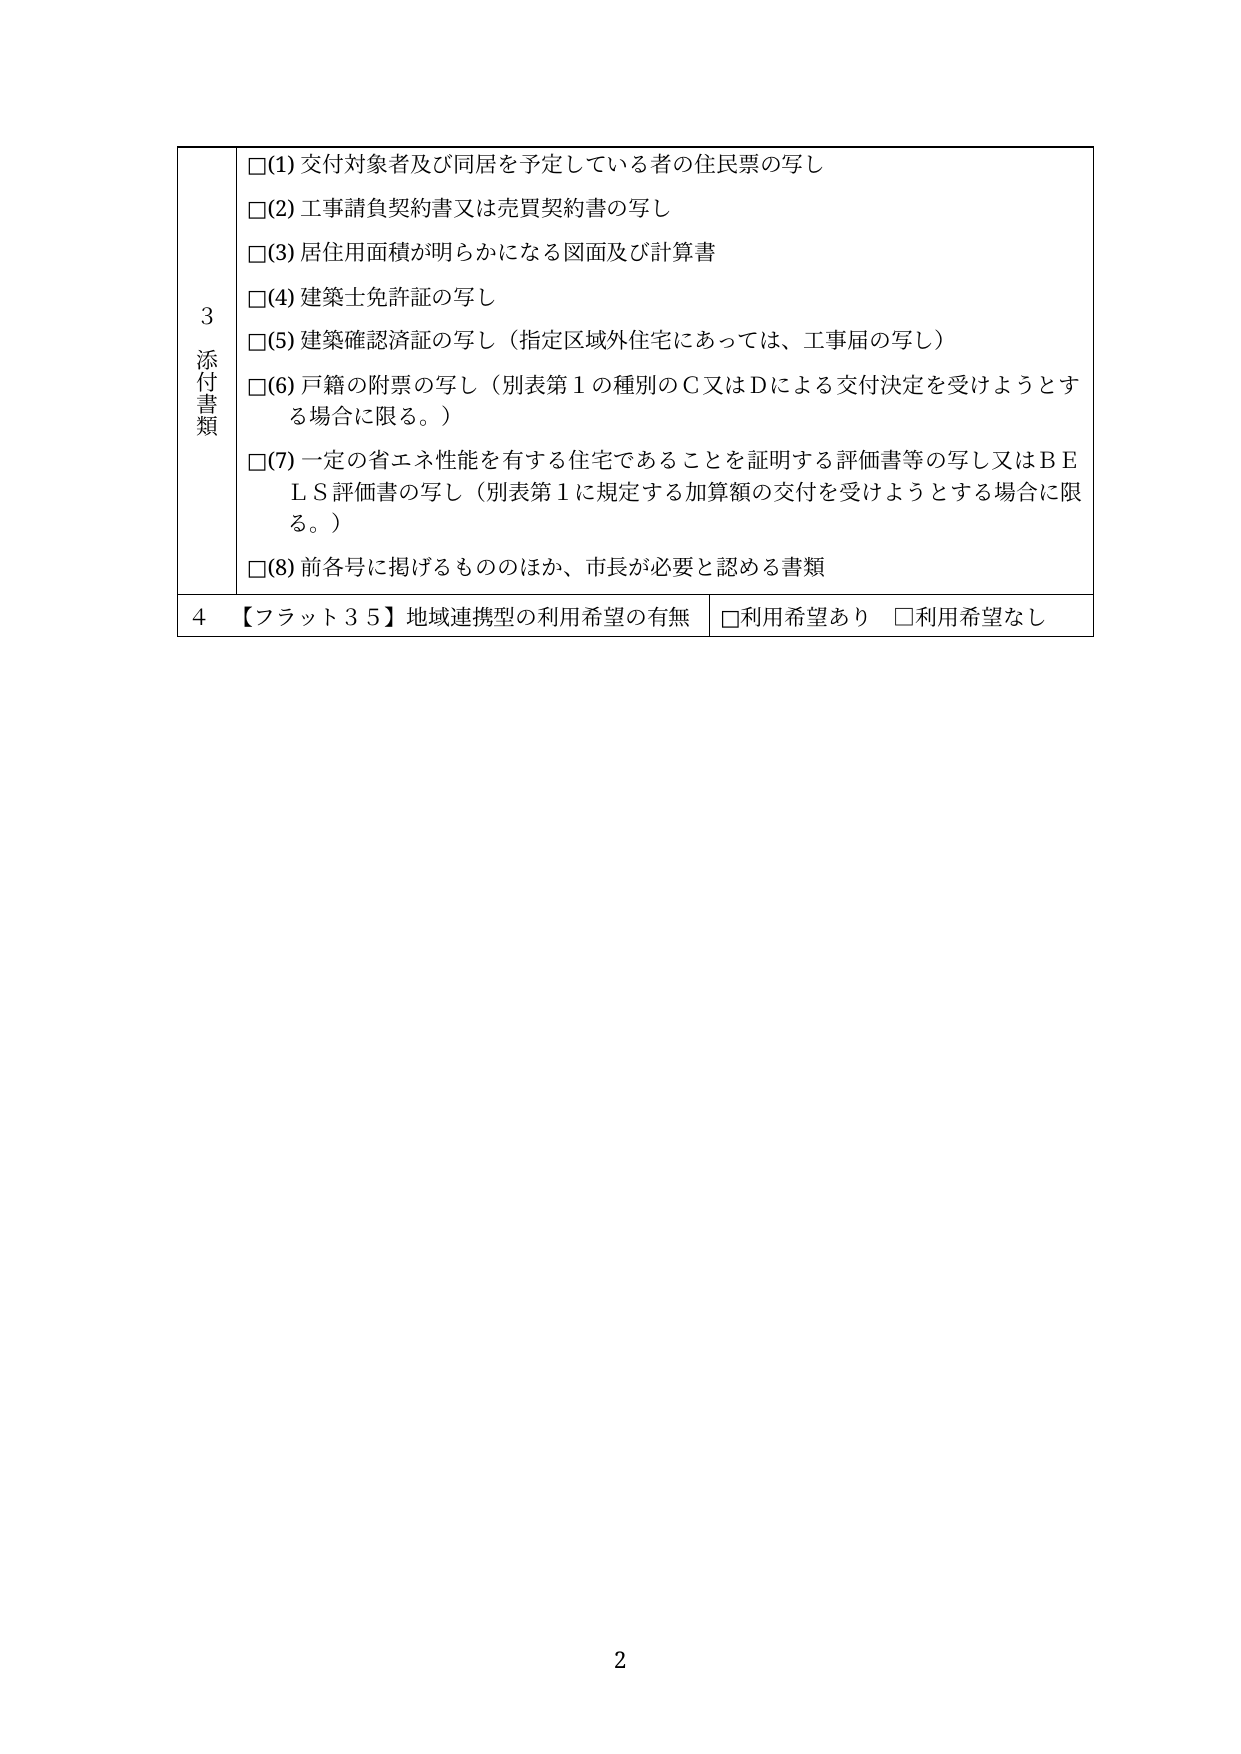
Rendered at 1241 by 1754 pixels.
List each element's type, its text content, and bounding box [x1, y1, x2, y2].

table_cell □利用希望あり □利用希望なし [710, 595, 1093, 636]
table_cell ３ 添付書類 [178, 148, 236, 594]
table_cell ４ 【フラット３５】地域連携型の利用希望の有無 [178, 595, 709, 636]
table_cell □(1) 交付対象者及び同居を予定している者の住民票の写し □(2) 工事請負契約書又は売買契約書の写し □(3) 居住用面積が明らかになる図面及び計算書 □(4) 建築士免許証の写し □(5) 建築確認済証の写し（指定区域外住宅にあっては、工事届の写し） □(6) 戸籍の附票の写し（別表第１の種別のＣ又はＤによる交付決定を受けようとする場合に限る。） □(7) 一定の省エネ性能を有する住宅であることを証明する評価書等の写し又はＢＥＬＳ評価書の写し（別表第１に規定する加算額の交付を受けようとする場合に限る。） □(8) 前各号に掲げるもののほか、市長が必要と認める書類 [237, 148, 1093, 594]
